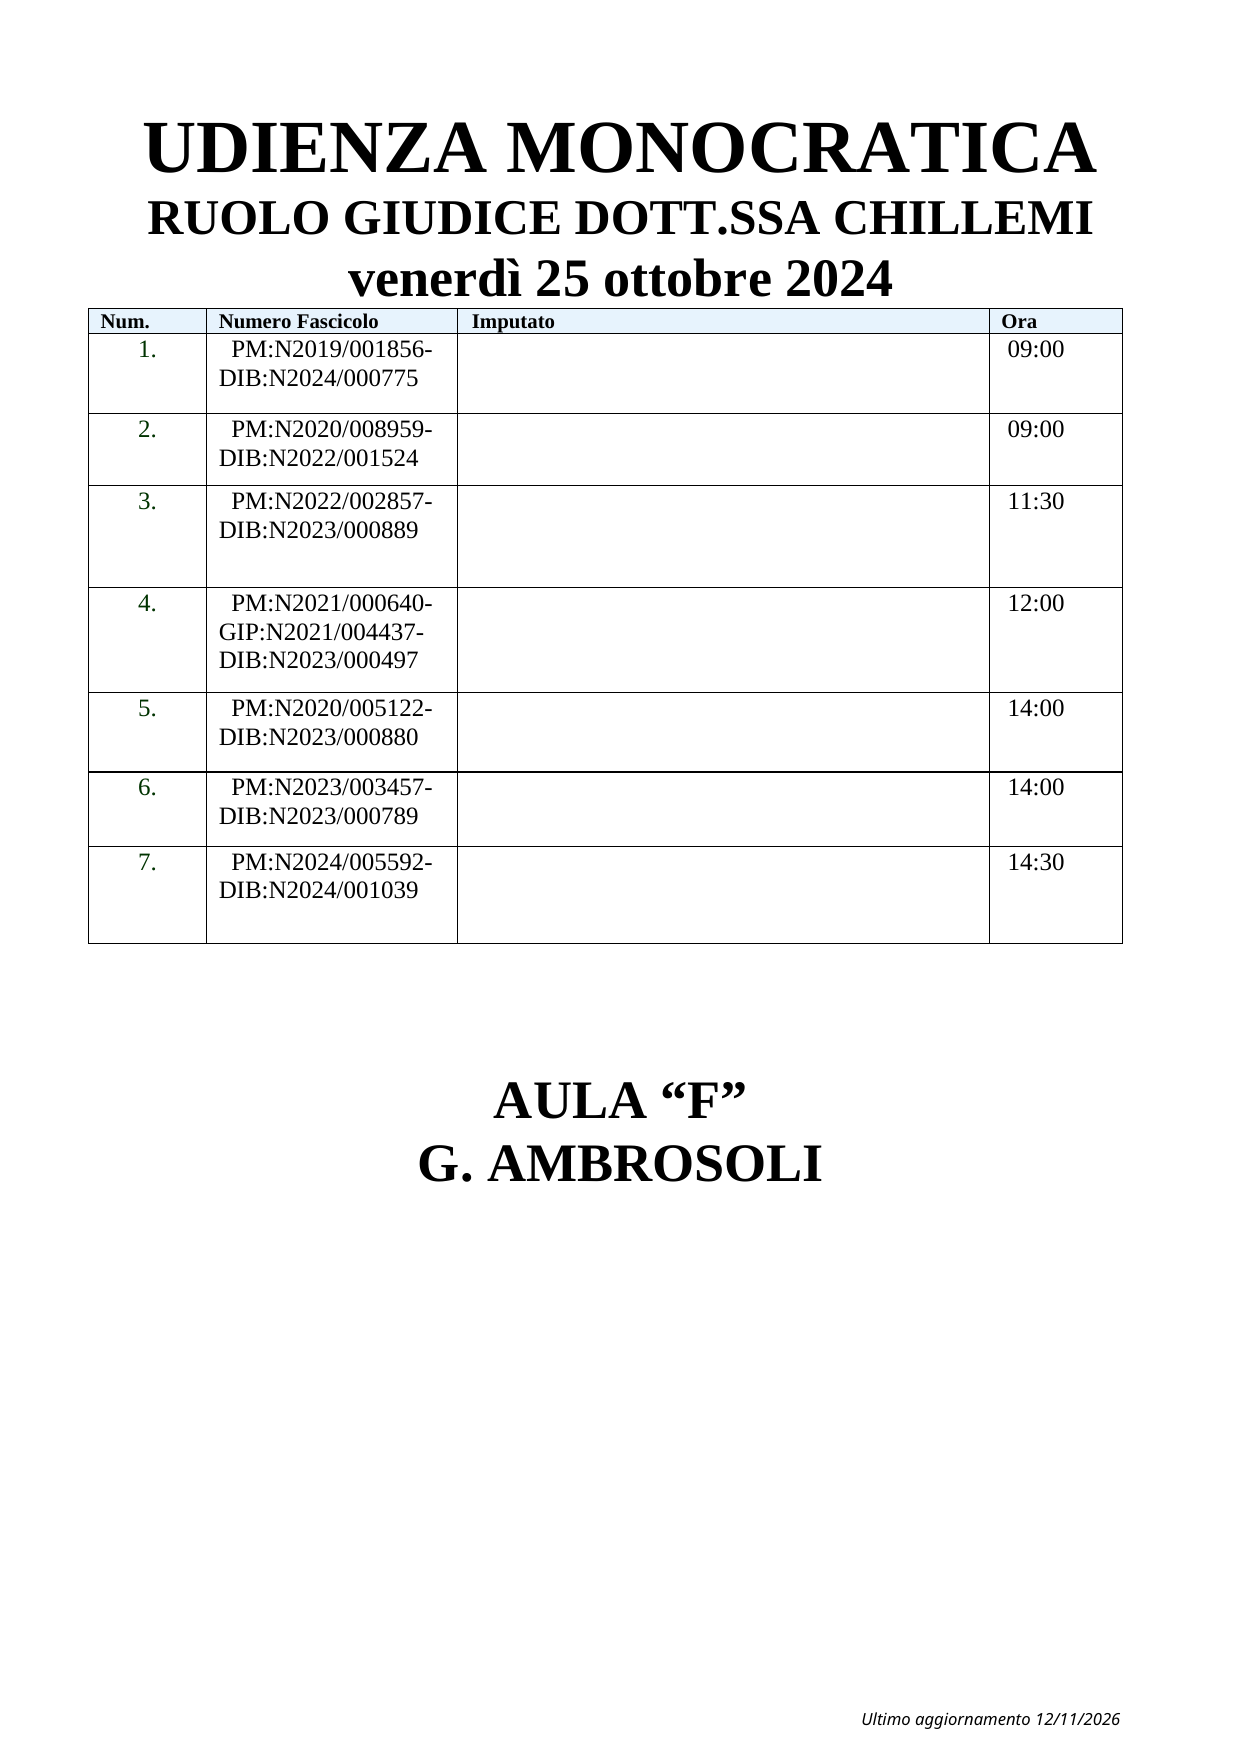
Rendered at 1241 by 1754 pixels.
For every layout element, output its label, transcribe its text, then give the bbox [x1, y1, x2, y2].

text RUOLO GIUDICE DOTT.SSA CHILLEMI [130, 188, 1112, 246]
table_cell [89, 588, 206, 692]
table_cell [89, 693, 206, 771]
table_cell 09:00 [990, 414, 1122, 485]
text G. AMBROSOLI [130, 1131, 1112, 1193]
table_header Num. [89, 309, 206, 333]
table_cell [89, 847, 206, 943]
table_cell PM:N2021/000640- GIP:N2021/004437- DIB:N2023/000497 [207, 588, 457, 692]
table_cell [89, 486, 206, 587]
table_cell 14:30 [990, 847, 1122, 943]
table_cell PM:N2024/005592- DIB:N2024/001039 [207, 847, 457, 943]
table_cell PM:N2020/008959- DIB:N2022/001524 [207, 414, 457, 485]
table_cell PM:N2019/001856- DIB:N2024/000775 [207, 334, 457, 413]
table_cell [458, 847, 989, 943]
text UDIENZA MONOCRATICA [118, 102, 1122, 188]
table_cell [458, 693, 989, 771]
table_header Numero Fascicolo [207, 309, 457, 333]
table_header Imputato [458, 309, 989, 333]
table_cell [89, 414, 206, 485]
text AULA “F” [130, 1068, 1112, 1131]
table_cell 14:00 [990, 773, 1122, 846]
table_cell PM:N2023/003457- DIB:N2023/000789 [207, 773, 457, 846]
table_cell 09:00 [990, 334, 1122, 413]
table_cell PM:N2020/005122- DIB:N2023/000880 [207, 693, 457, 771]
table_cell [458, 773, 989, 846]
table_cell [458, 486, 989, 587]
table_cell 11:30 [990, 486, 1122, 587]
table_cell [458, 588, 989, 692]
table_cell [89, 334, 206, 413]
table_cell 14:00 [990, 693, 1122, 771]
table_cell [89, 773, 206, 846]
table_cell [458, 334, 989, 413]
table_cell 12:00 [990, 588, 1122, 692]
table_cell PM:N2022/002857- DIB:N2023/000889 [207, 486, 457, 587]
table_header Ora [990, 309, 1122, 333]
table_cell [458, 414, 989, 485]
